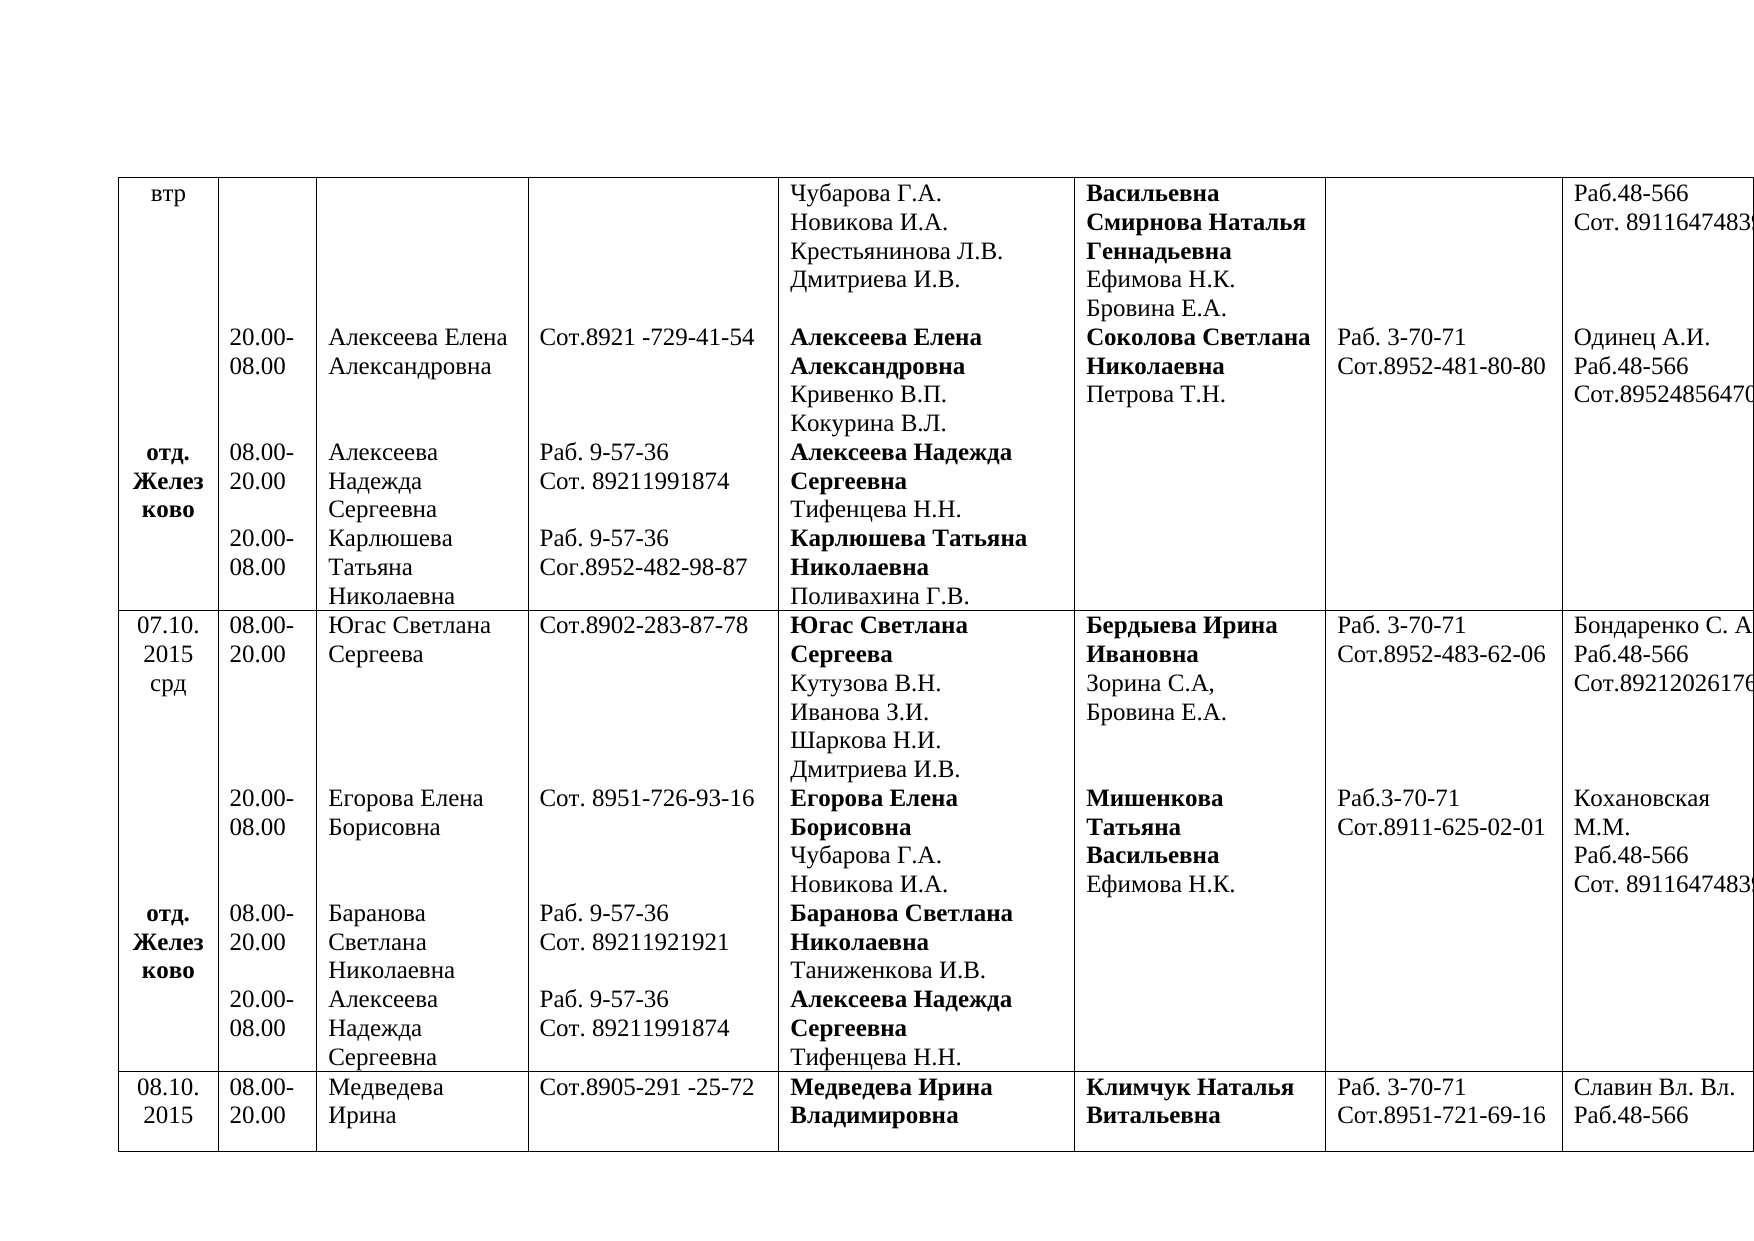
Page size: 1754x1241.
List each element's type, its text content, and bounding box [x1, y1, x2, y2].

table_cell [119, 1072, 218, 1151]
table_cell Бондаренко С. А. Раб.48-566 Сот.89212026176 Кохановская М.М. Раб.48-566 Сот. 89116474839 [1563, 611, 1753, 1071]
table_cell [529, 178, 778, 609]
table_cell Югас Светлана Сергеева Егорова Елена Борисовна Баранова Светлана Николаевна Алексеева Надежда Сергеевна [317, 611, 528, 1071]
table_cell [779, 178, 1074, 609]
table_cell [219, 1072, 316, 1151]
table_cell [317, 1072, 528, 1151]
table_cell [317, 178, 528, 609]
table_cell Сот.8902-283-87-78 Сот. 8951-726-93-16 Раб. 9-57-36 Сот. 89211921921 Раб. 9-57-36 Сот. 89211991874 [529, 611, 778, 1071]
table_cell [219, 178, 316, 609]
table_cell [1326, 178, 1562, 609]
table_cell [779, 1072, 1074, 1151]
table_cell Югас Светлана Сергеева Кутузова В.Н. Иванова З.И. Шаркова Н.И. Дмитриева И.В. Егорова Елена Борисовна Чубарова Г.А. Новикова И.А. Баранова Светлана Николаевна Таниженкова И.В. Алексеева Надежда Сергеевна Тифенцева Н.Н. [779, 611, 1074, 1071]
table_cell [1563, 178, 1753, 609]
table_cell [119, 178, 218, 609]
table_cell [1075, 178, 1325, 609]
table_cell 08.00- 20.00 20.00- 08.00 08.00- 20.00 20.00- 08.00 [219, 611, 316, 1071]
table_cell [1563, 1072, 1753, 1151]
table_cell Раб. 3-70-71 Сот.8952-483-62-06 Раб.3-70-71 Сот.8911-625-02-01 [1326, 611, 1562, 1071]
table_cell 07.10. 2015 срд отд. Желез ково [119, 611, 218, 1071]
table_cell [1075, 1072, 1325, 1151]
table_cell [1326, 1072, 1562, 1151]
table_cell Бердыева Ирина Ивановна Зорина С.А, Бровина Е.А. Мишенкова Татьяна Васильевна Ефимова Н.К. [1075, 611, 1325, 1071]
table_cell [529, 1072, 778, 1151]
